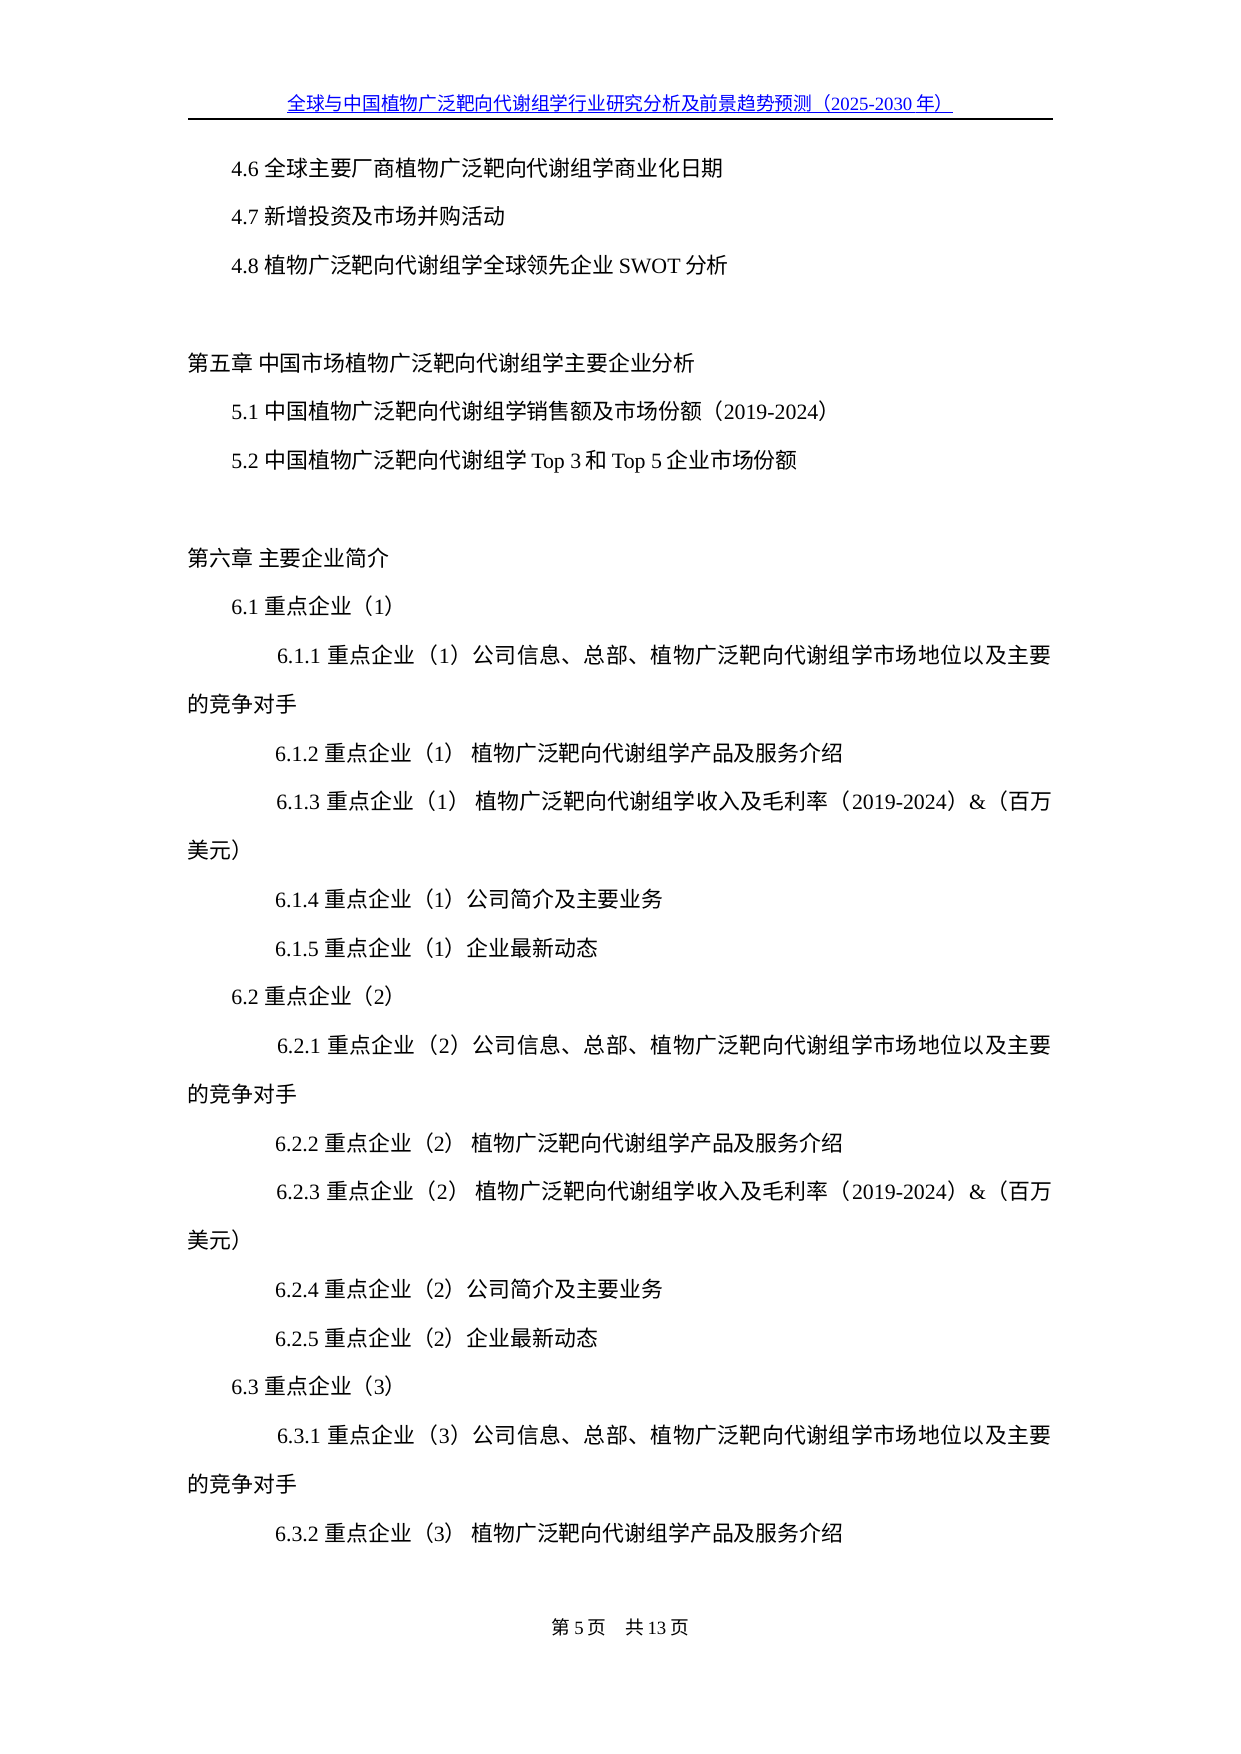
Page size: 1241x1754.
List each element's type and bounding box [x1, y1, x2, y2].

text [187, 150, 1053, 1548]
